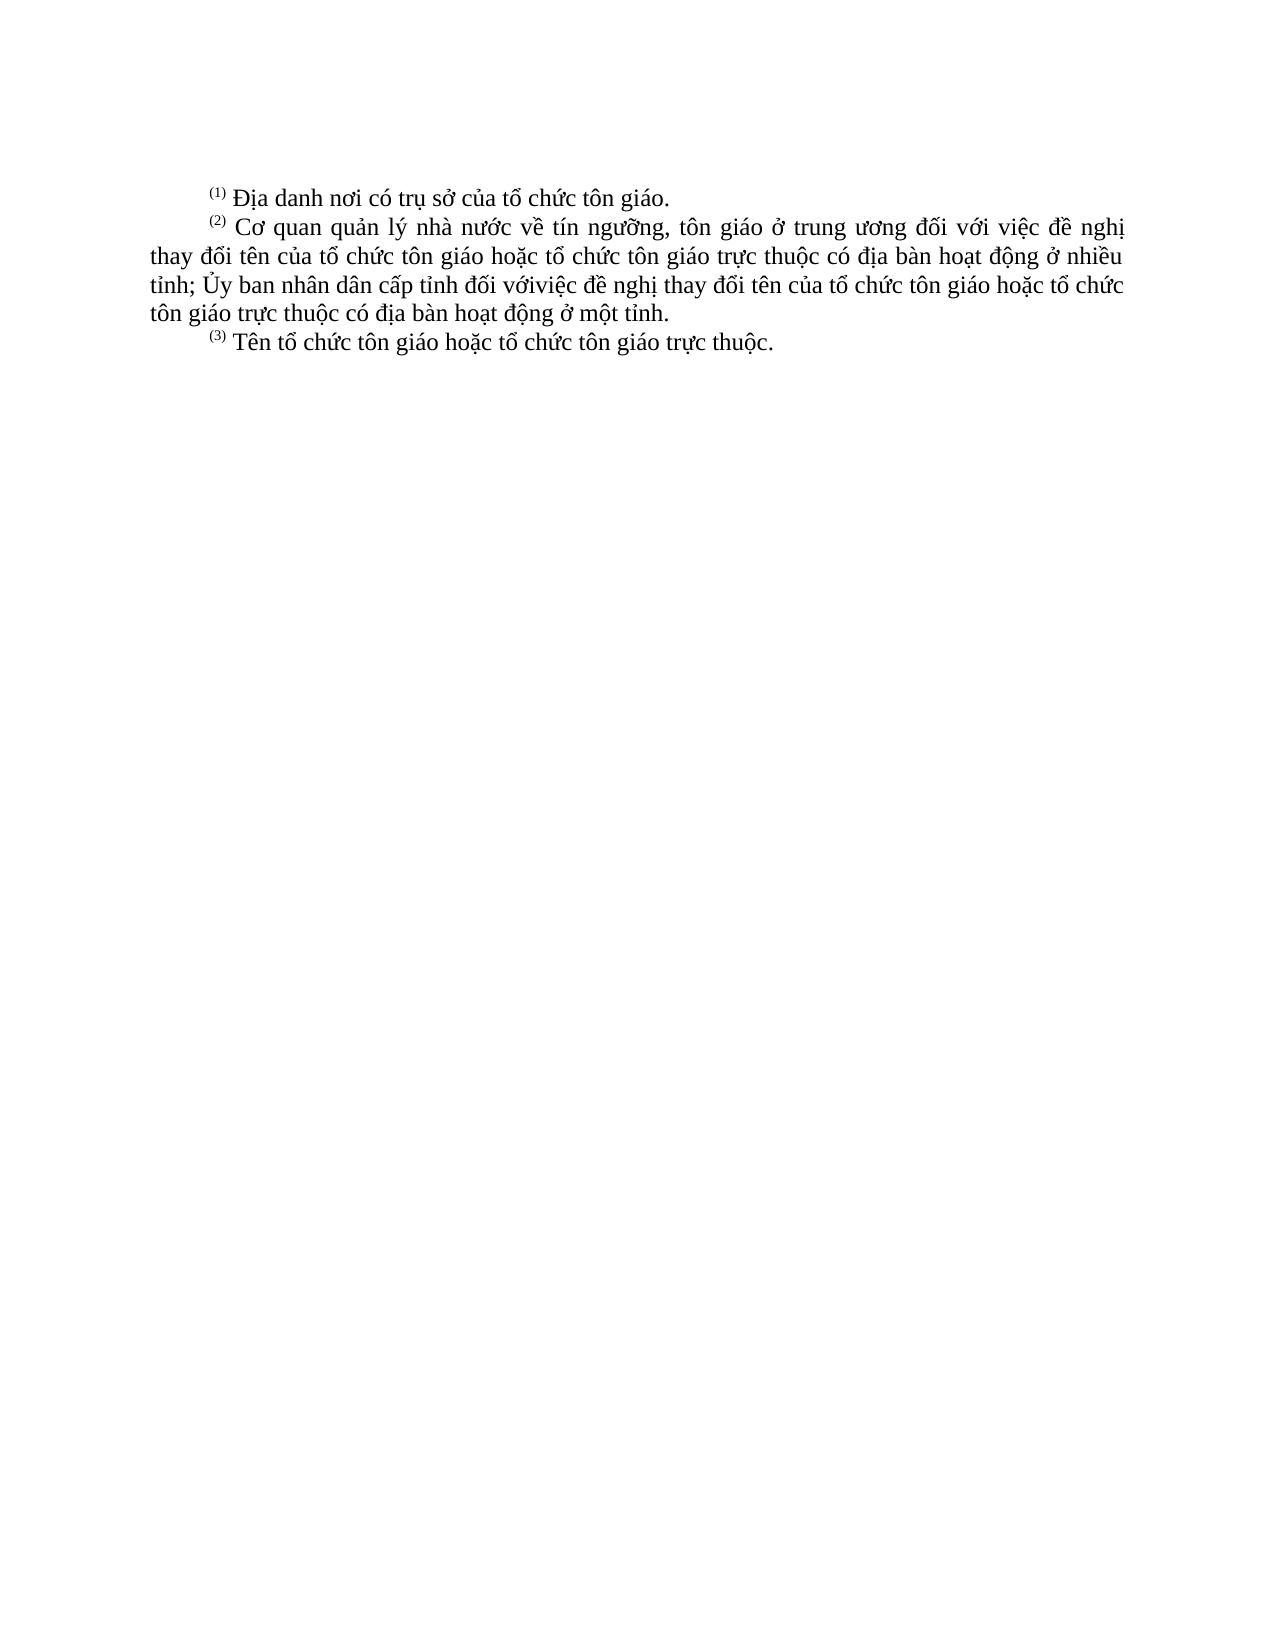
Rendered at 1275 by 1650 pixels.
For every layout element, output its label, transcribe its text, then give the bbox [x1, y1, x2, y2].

text (1) Địa danh nơi có trụ sở của tổ chức tôn giáo. [150, 183, 1125, 212]
text (2) Cơ quan quản lý nhà nước về tín ngưỡng, tôn giáo ở trung ương đối với việc đề nghị thay đổi tên của tổ chức tôn giáo hoặc tổ chức tôn giáo trực thuộc có địa bàn hoạt động ở nhiều tỉnh; Ủy ban nhân dân cấp tỉnh đối vớiviệc đề nghị thay đổi tên của tổ chức tôn giáo hoặc tổ chức tôn giáo trực thuộc có địa bàn hoạt động ở một tỉnh. [150, 212, 1125, 327]
text (3) Tên tổ chức tôn giáo hoặc tổ chức tôn giáo trực thuộc. [150, 327, 1125, 356]
